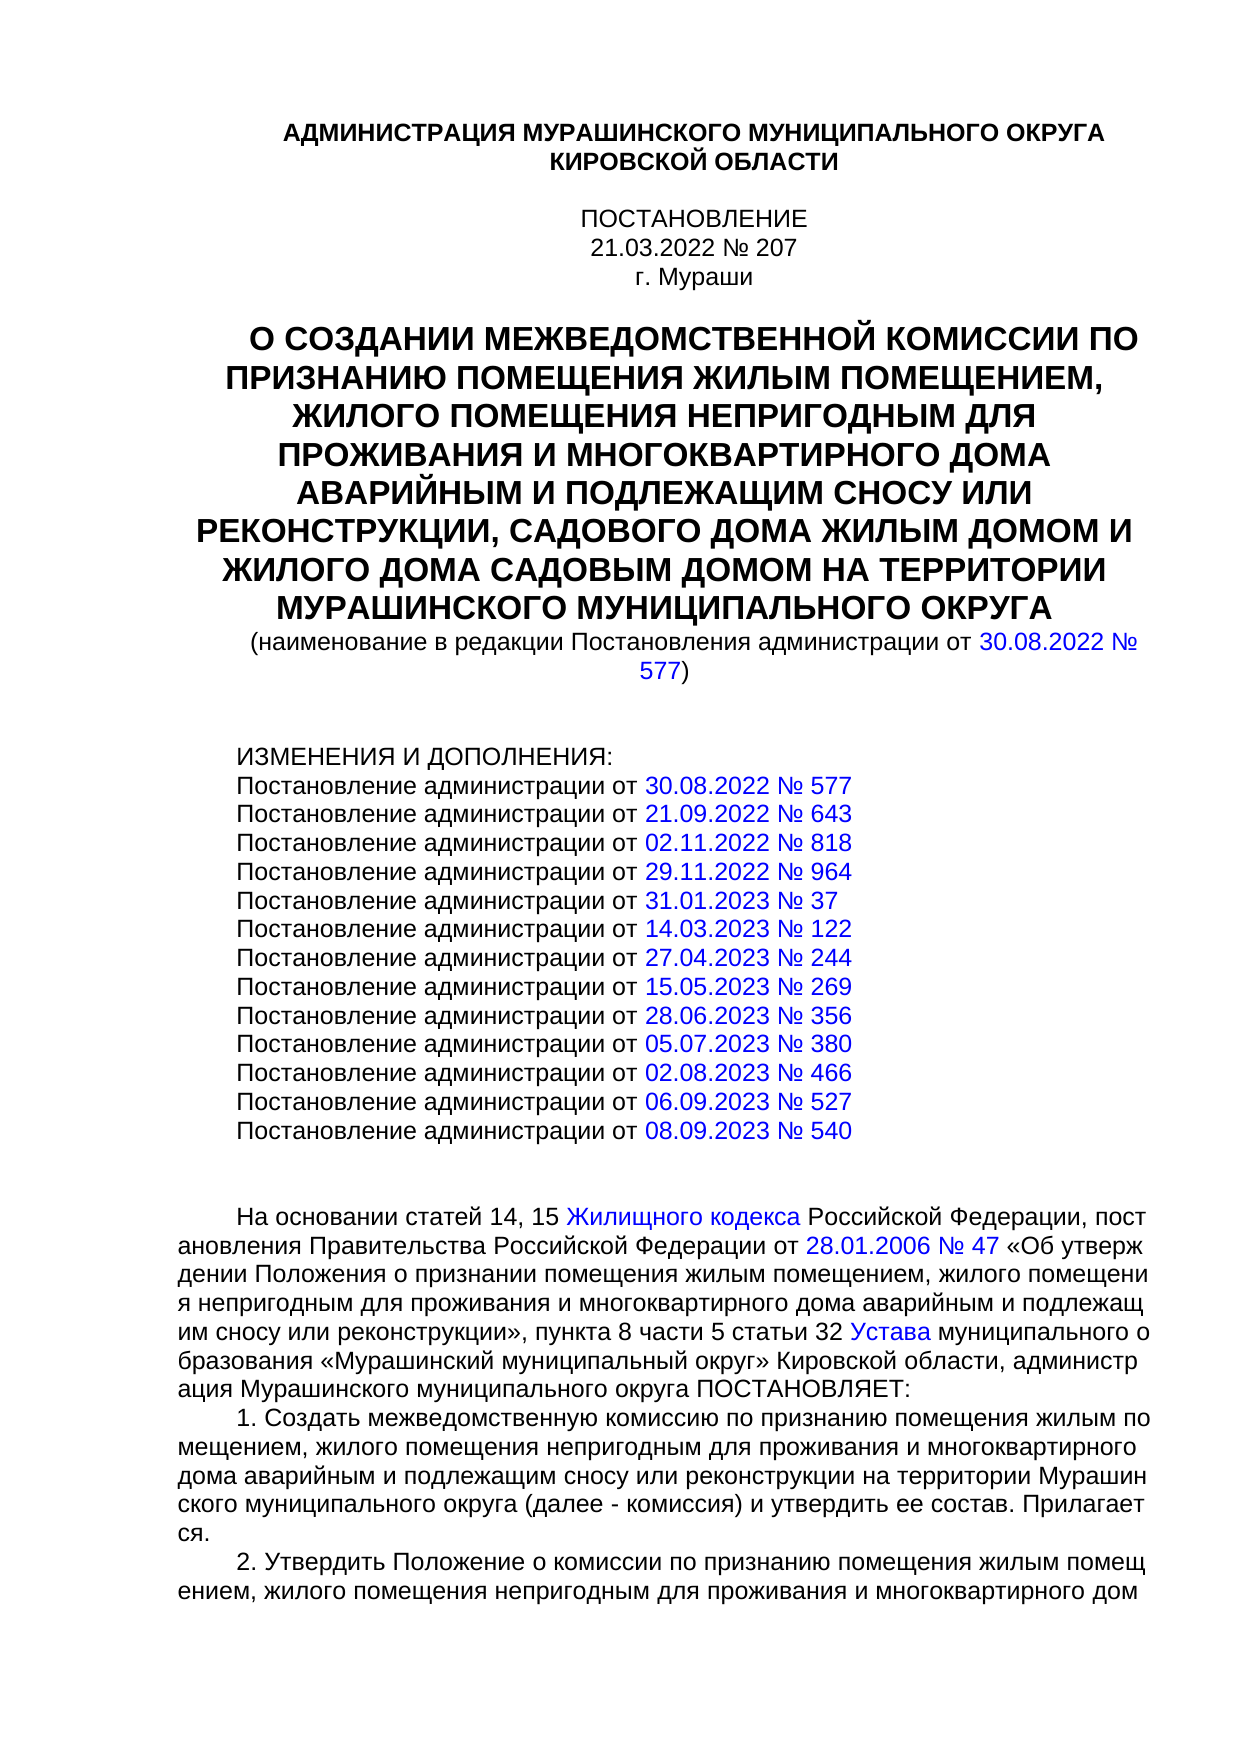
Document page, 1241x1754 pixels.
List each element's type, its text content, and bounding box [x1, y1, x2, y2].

text Постановление администрации от 02.08.2023 № 466 [177, 1058, 1152, 1087]
text Постановление администрации от 28.06.2023 № 356 [177, 1001, 1152, 1029]
text Постановление администрации от 29.11.2022 № 964 [177, 857, 1152, 886]
text ПОСТАНОВЛЕНИЕ [177, 204, 1152, 233]
text Постановление администрации от 08.09.2023 № 540 [177, 1116, 1152, 1144]
text Постановление администрации от 06.09.2023 № 527 [177, 1087, 1152, 1116]
text Постановление администрации от 15.05.2023 № 269 [177, 972, 1152, 1001]
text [177, 1547, 1152, 1604]
text 21.03.2022 № 207 [177, 233, 1152, 262]
text 1. Создать межведомственную комиссию по признанию помещения жилым помещением, жилого помещения непригодным для проживания и многоквартирного дома аварийным и подлежащим сносу или реконструкции на территории Мурашинского муниципального округа (далее - комиссия) и утвердить ее состав. Прилагается. [177, 1403, 1152, 1547]
text О СОЗДАНИИ МЕЖВЕДОМСТВЕННОЙ КОМИССИИ ПО ПРИЗНАНИЮ ПОМЕЩЕНИЯ ЖИЛЫМ ПОМЕЩЕНИЕМ, ЖИЛОГО ПОМЕЩЕНИЯ НЕПРИГОДНЫМ ДЛЯ ПРОЖИВАНИЯ И МНОГОКВАРТИРНОГО ДОМА АВАРИЙНЫМ И ПОДЛЕЖАЩИМ СНОСУ ИЛИ РЕКОНСТРУКЦИИ, САДОВОГО ДОМА ЖИЛЫМ ДОМОМ И ЖИЛОГО ДОМА САДОВЫМ ДОМОМ НА ТЕРРИТОРИИ МУРАШИНСКОГО МУНИЦИПАЛЬНОГО ОКРУГА [177, 319, 1152, 627]
text КИРОВСКОЙ ОБЛАСТИ [177, 147, 1152, 176]
text Постановление администрации от 02.11.2022 № 818 [177, 828, 1152, 857]
text ИЗМЕНЕНИЯ И ДОПОЛНЕНИЯ: [177, 742, 1152, 771]
text Постановление администрации от 21.09.2022 № 643 [177, 799, 1152, 828]
text Постановление администрации от 27.04.2023 № 244 [177, 943, 1152, 972]
text Постановление администрации от 14.03.2023 № 122 [177, 914, 1152, 943]
text г. Мураши [177, 262, 1152, 291]
text На основании статей 14, 15 Жилищного кодекса Российской Федерации, постановления Правительства Российской Федерации от 28.01.2006 № 47 «Об утверждении Положения о признании помещения жилым помещением, жилого помещения непригодным для проживания и многоквартирного дома аварийным и подлежащим сносу или реконструкции», пункта 8 части 5 статьи 32 Устава муниципального образования «Мурашинский муниципальный округ» Кировской области, администрация Мурашинского муниципального округа ПОСТАНОВЛЯЕТ: [177, 1202, 1152, 1403]
text Постановление администрации от 05.07.2023 № 380 [177, 1029, 1152, 1058]
text АДМИНИСТРАЦИЯ МУРАШИНСКОГО МУНИЦИПАЛЬНОГО ОКРУГА [177, 118, 1152, 147]
text Постановление администрации от 31.01.2023 № 37 [177, 886, 1152, 914]
text (наименование в редакции Постановления администрации от 30.08.2022 № 577) [177, 627, 1152, 684]
text Постановление администрации от 30.08.2022 № 577 [177, 771, 1152, 799]
